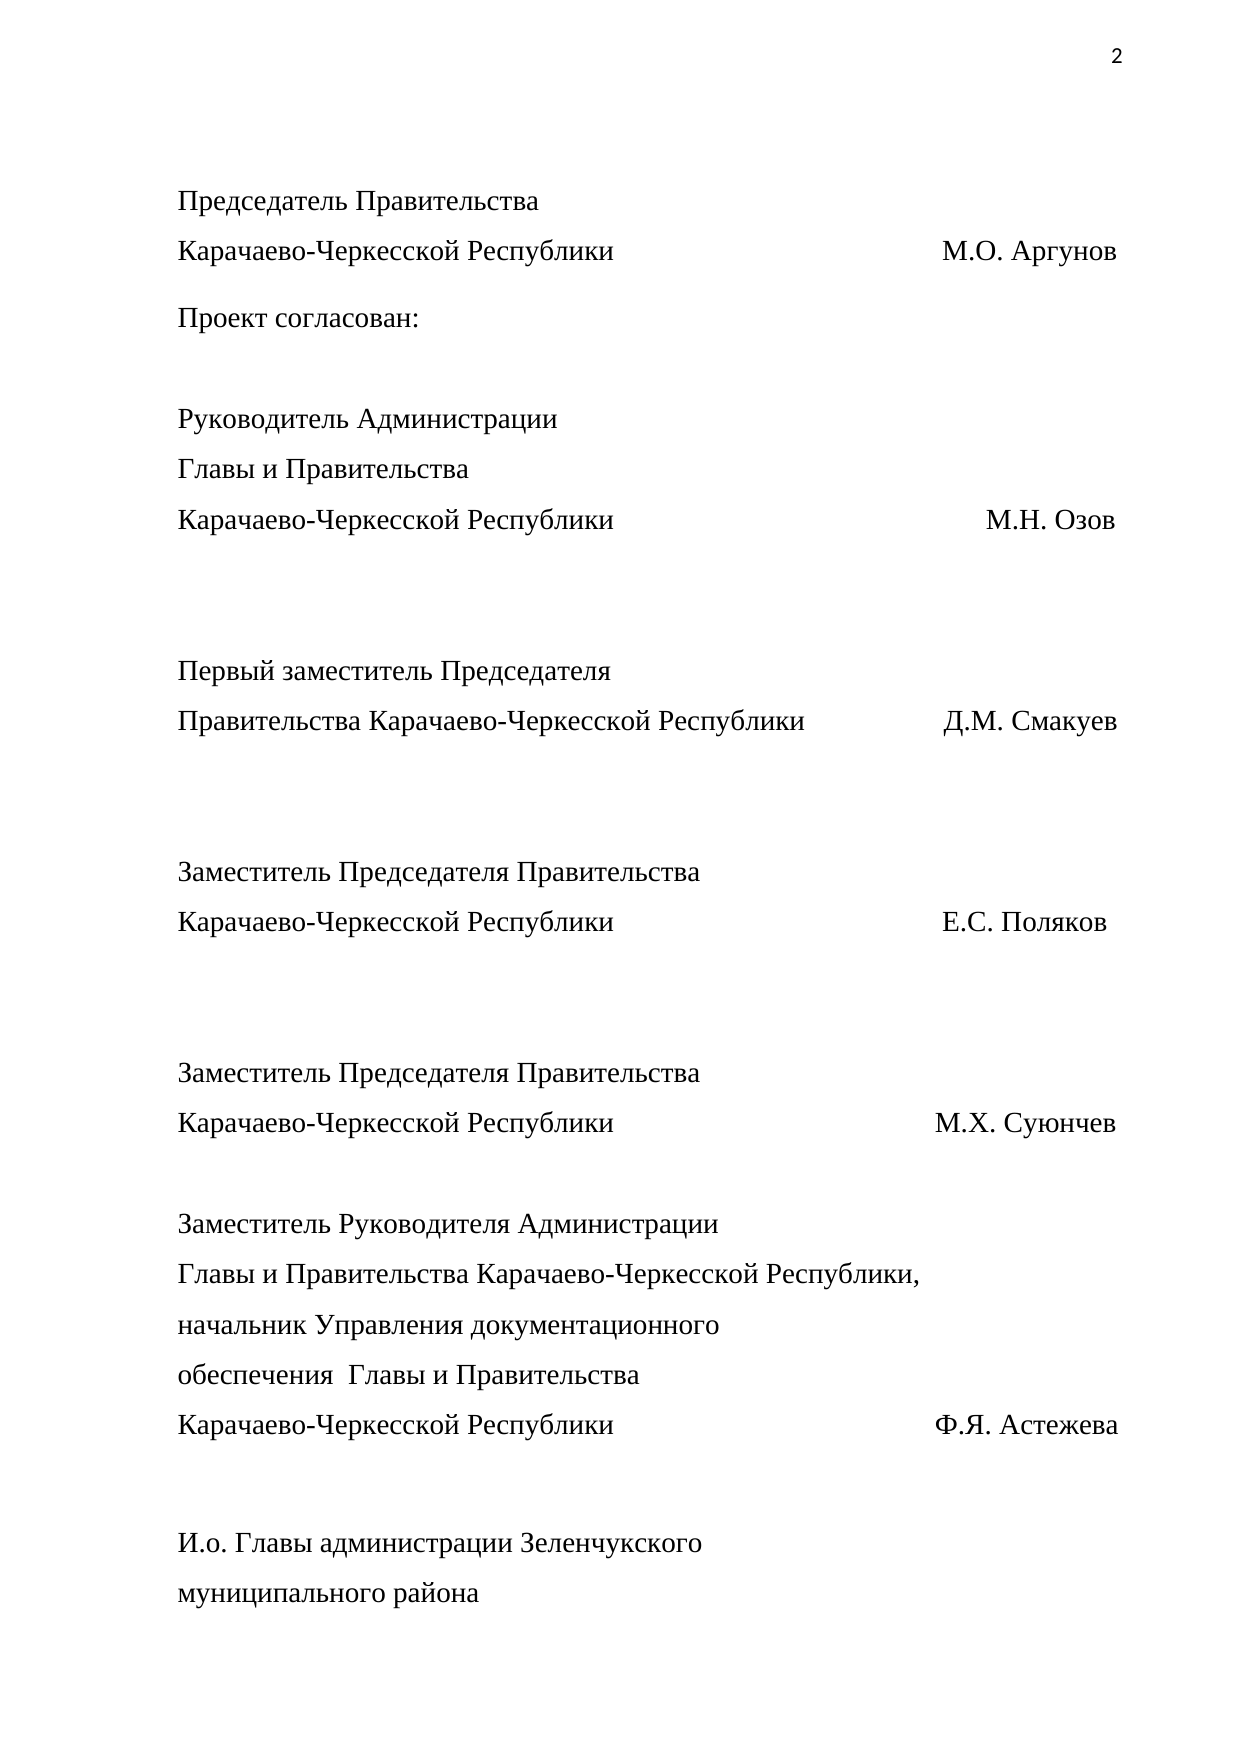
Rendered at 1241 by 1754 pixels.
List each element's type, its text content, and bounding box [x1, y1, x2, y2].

text начальник Управления документационного [177, 1307, 1122, 1340]
text Главы и Правительства [177, 451, 1122, 485]
text Первый заместитель Председателя [177, 653, 1122, 686]
text Правительства Карачаево-Черкесской Республики Д.М. Смакуев [177, 703, 1122, 737]
text Карачаево-Черкесской Республики М.Х. Суюнчев [177, 1106, 1122, 1139]
text Карачаево-Черкесской Республики М.Н. Озов [177, 502, 1122, 535]
text Председатель Правительства [177, 183, 1122, 217]
text Карачаево-Черкесской Республики Ф.Я. Астежева [177, 1407, 1122, 1441]
text Заместитель Руководителя Администрации [177, 1206, 1122, 1240]
text Заместитель Председателя Правительства [177, 854, 1122, 887]
text муниципального района [177, 1575, 1122, 1609]
text Карачаево-Черкесской Республики М.О. Аргунов [177, 233, 1122, 267]
text обеспечения Главы и Правительства [177, 1357, 1122, 1391]
text Руководитель Администрации [177, 401, 1122, 435]
text И.о. Главы администрации Зеленчукского [177, 1525, 1122, 1558]
text Заместитель Председателя Правительства [177, 1055, 1122, 1089]
text Карачаево-Черкесской Республики Е.С. Поляков [177, 904, 1122, 938]
text Проект согласован: [177, 301, 1122, 334]
text Главы и Правительства Карачаево-Черкесской Республики, [177, 1256, 1122, 1290]
